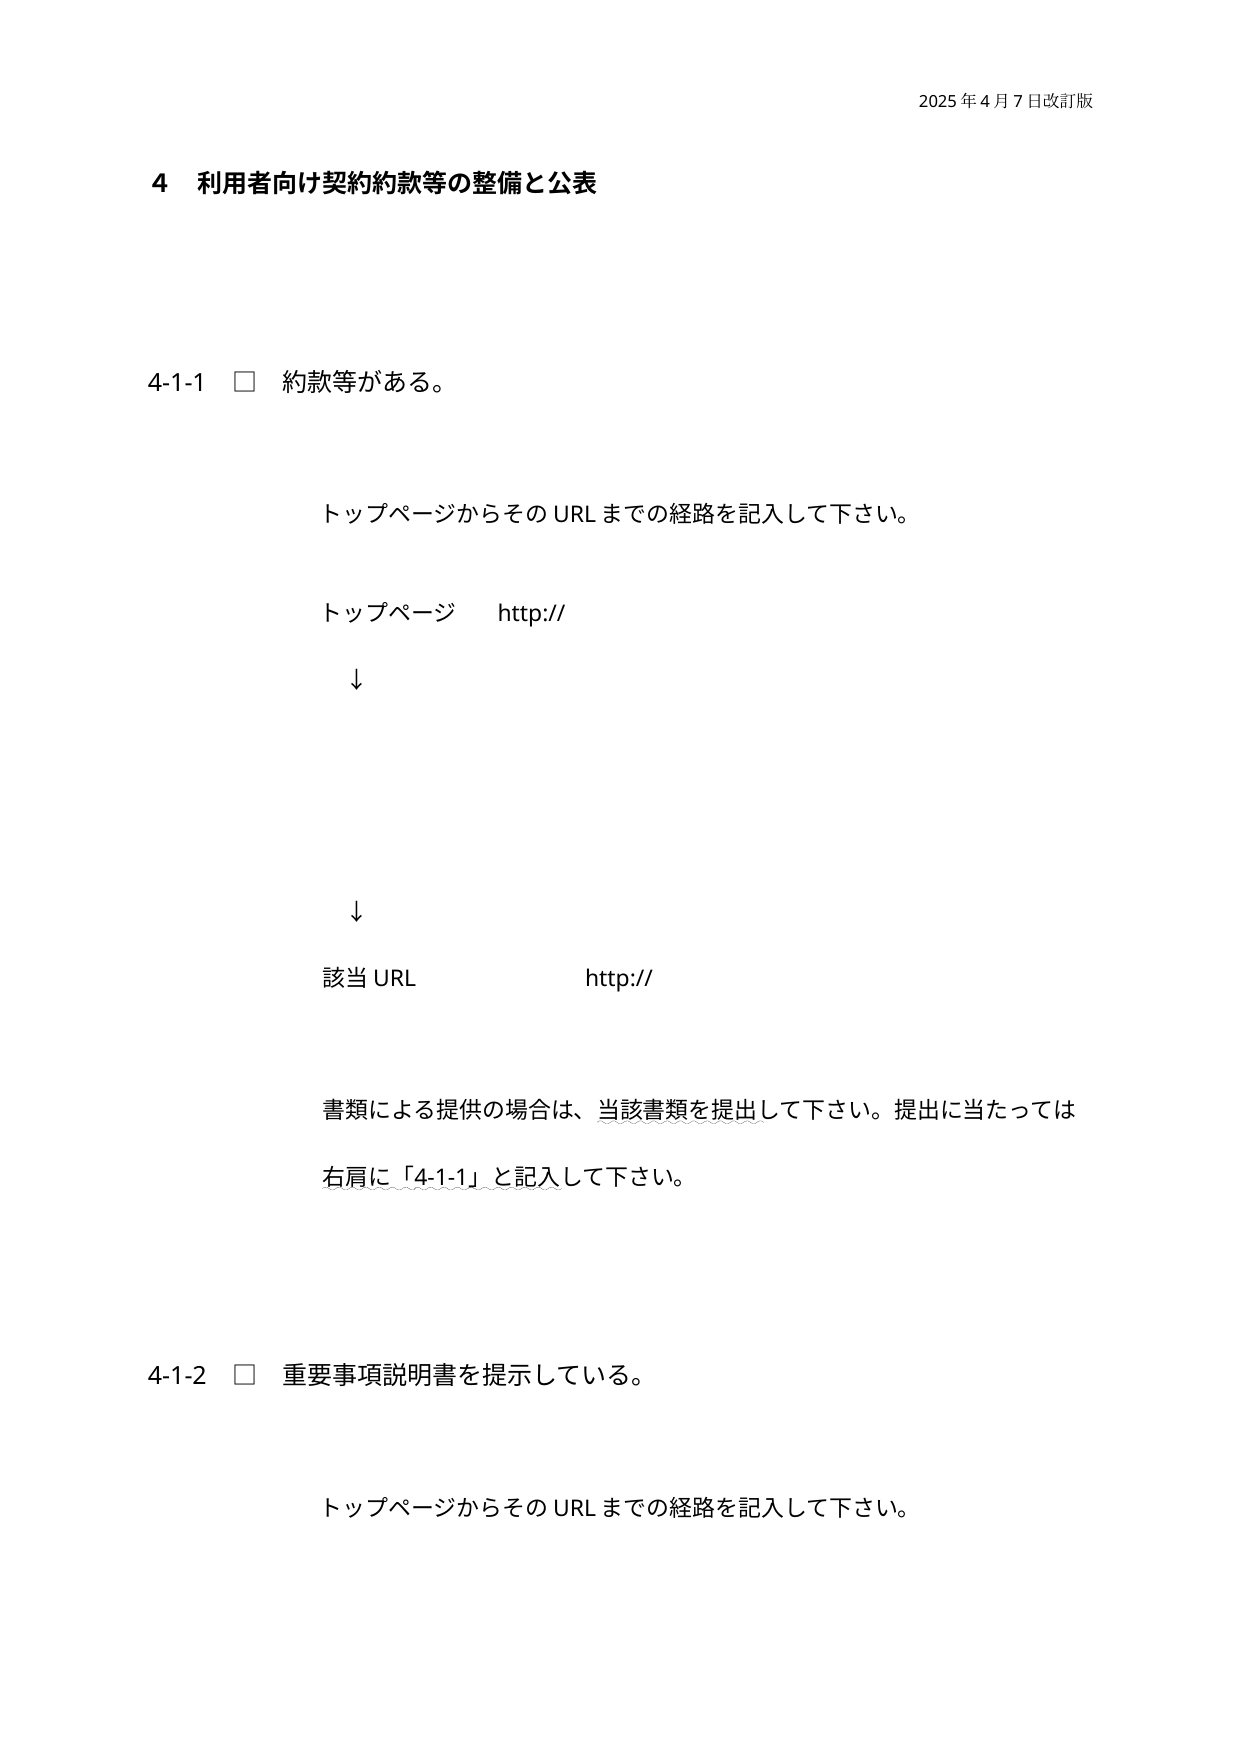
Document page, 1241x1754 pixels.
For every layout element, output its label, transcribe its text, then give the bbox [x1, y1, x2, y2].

text ↓ [148, 645, 1092, 711]
text ↓ [148, 877, 1092, 943]
text トップページからそのURLまでの経路を記入して下さい。 [232, 479, 1092, 546]
text 4-1-1 □ 約款等がある。 [148, 347, 1092, 413]
text 該当URL http:// [235, 943, 1092, 1009]
text 4-1-2 □ 重要事項説明書を提示している。 [148, 1341, 1092, 1407]
text トップページからそのURLまでの経路を記入して下さい。 [232, 1473, 1092, 1539]
text ４ 利用者向け契約約款等の整備と公表 [148, 148, 1092, 214]
text トップページ http:// [232, 579, 1092, 645]
text 右肩に「4-1-1」と記入して下さい。 [322, 1142, 1092, 1208]
text 書類による提供の場合は、当該書類を提出して下さい。提出に当たっては [322, 1076, 1092, 1142]
